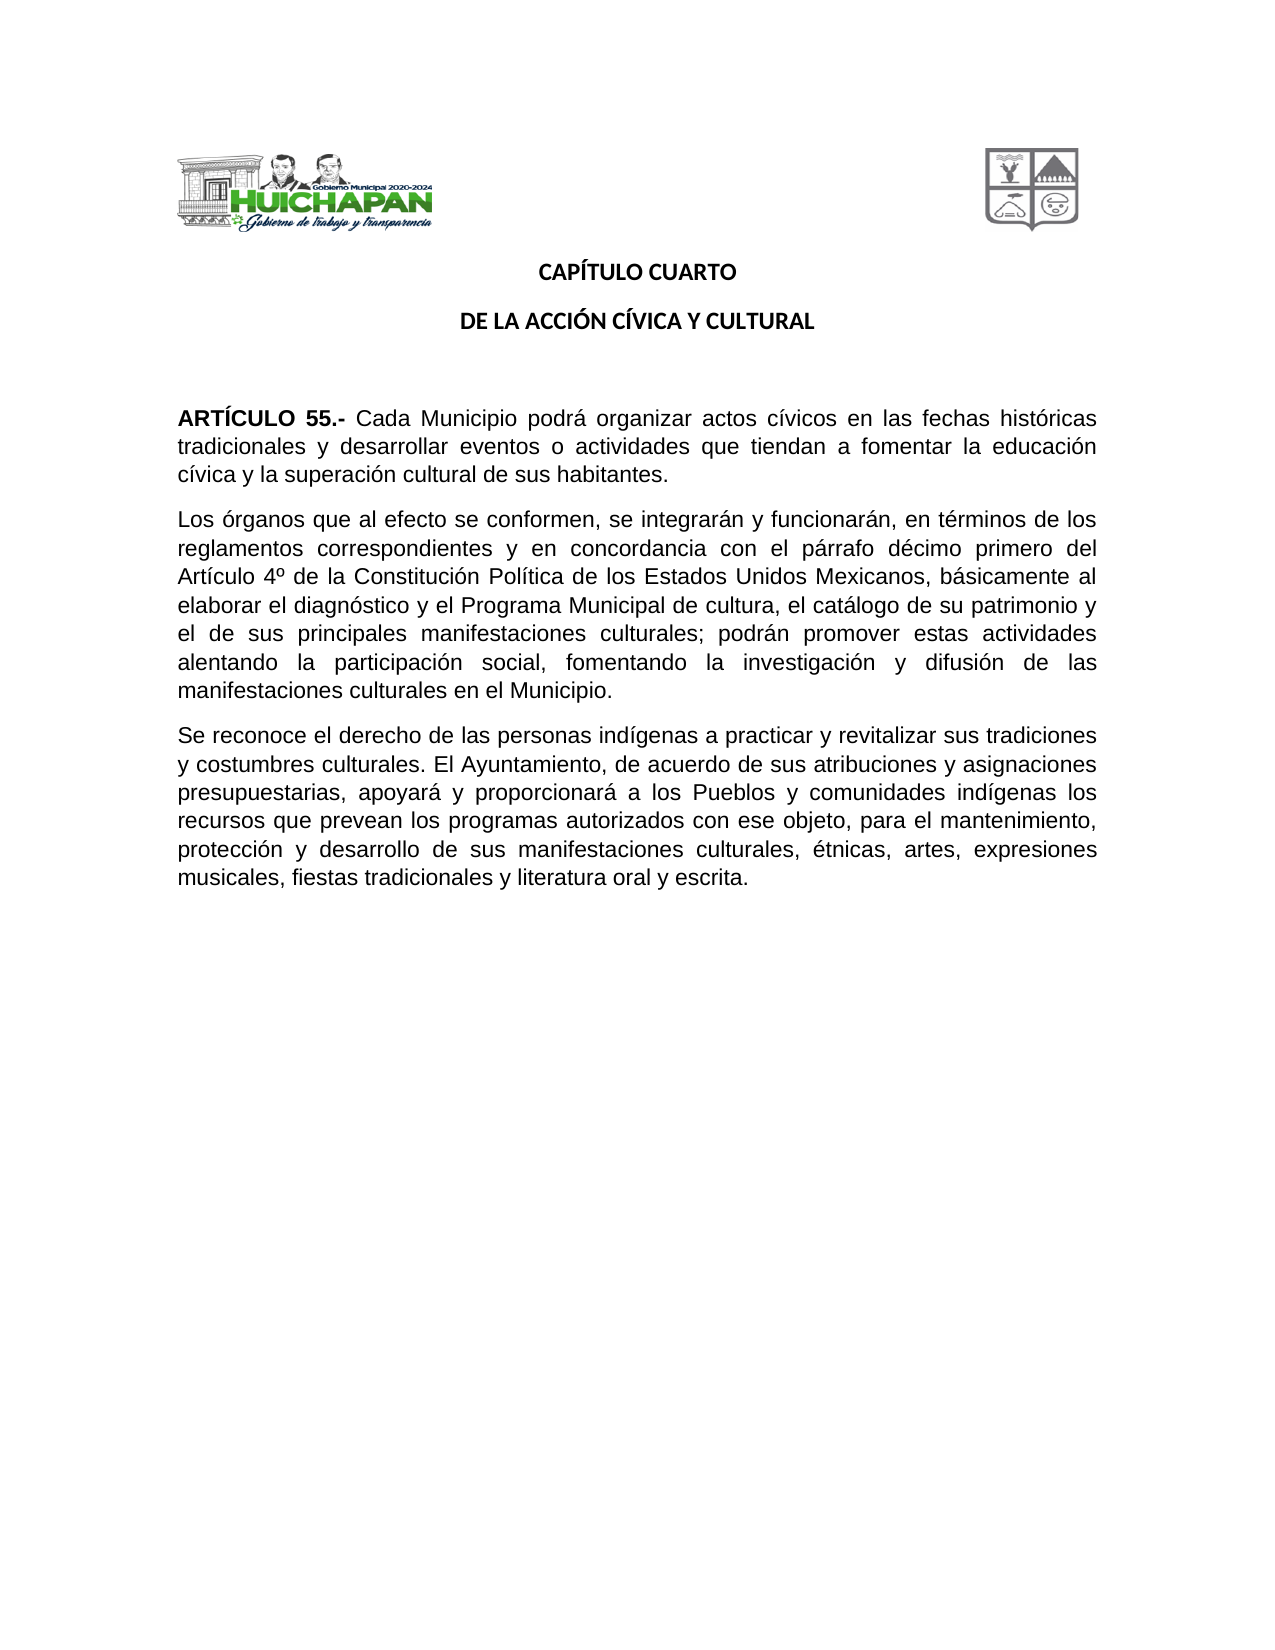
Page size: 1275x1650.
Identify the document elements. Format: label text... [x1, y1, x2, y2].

text CAPÍTULO CUARTO [177, 256, 1098, 286]
text DE LA ACCIÓN CÍVICA Y CULTURAL [177, 305, 1098, 336]
text Los órganos que al efecto se conformen, se integrarán y funcionarán, en términos de los reglamentos correspondientes y en concordancia con el párrafo décimo primero del Artículo 4º de la Constitución Política de los Estados Unidos Mexicanos, básicamente al elaborar el diagnóstico y el Programa Municipal de cultura, el catálogo de su patrimonio y el de sus principales manifestaciones culturales; podrán promover estas actividades alentando la participación social, fomentando la investigación y difusión de las manifestaciones culturales en el Municipio. [177, 506, 1098, 703]
text ARTÍCULO 55.- Cada Municipio podrá organizar actos cívicos en las fechas históricas tradicionales y desarrollar eventos o actividades que tiendan a fomentar la educación cívica y la superación cultural de sus habitantes. [177, 404, 1098, 488]
picture [177, 154, 432, 232]
picture [985, 148, 1079, 232]
text Se reconoce el derecho de las personas indígenas a practicar y revitalizar sus tradiciones y costumbres culturales. El Ayuntamiento, de acuerdo de sus atribuciones y asignaciones presupuestarias, apoyará y proporcionará a los Pueblos y comunidades indígenas los recursos que prevean los programas autorizados con ese objeto, para el mantenimiento, protección y desarrollo de sus manifestaciones culturales, étnicas, artes, expresiones musicales, fiestas tradicionales y literatura oral y escrita. [177, 722, 1098, 891]
